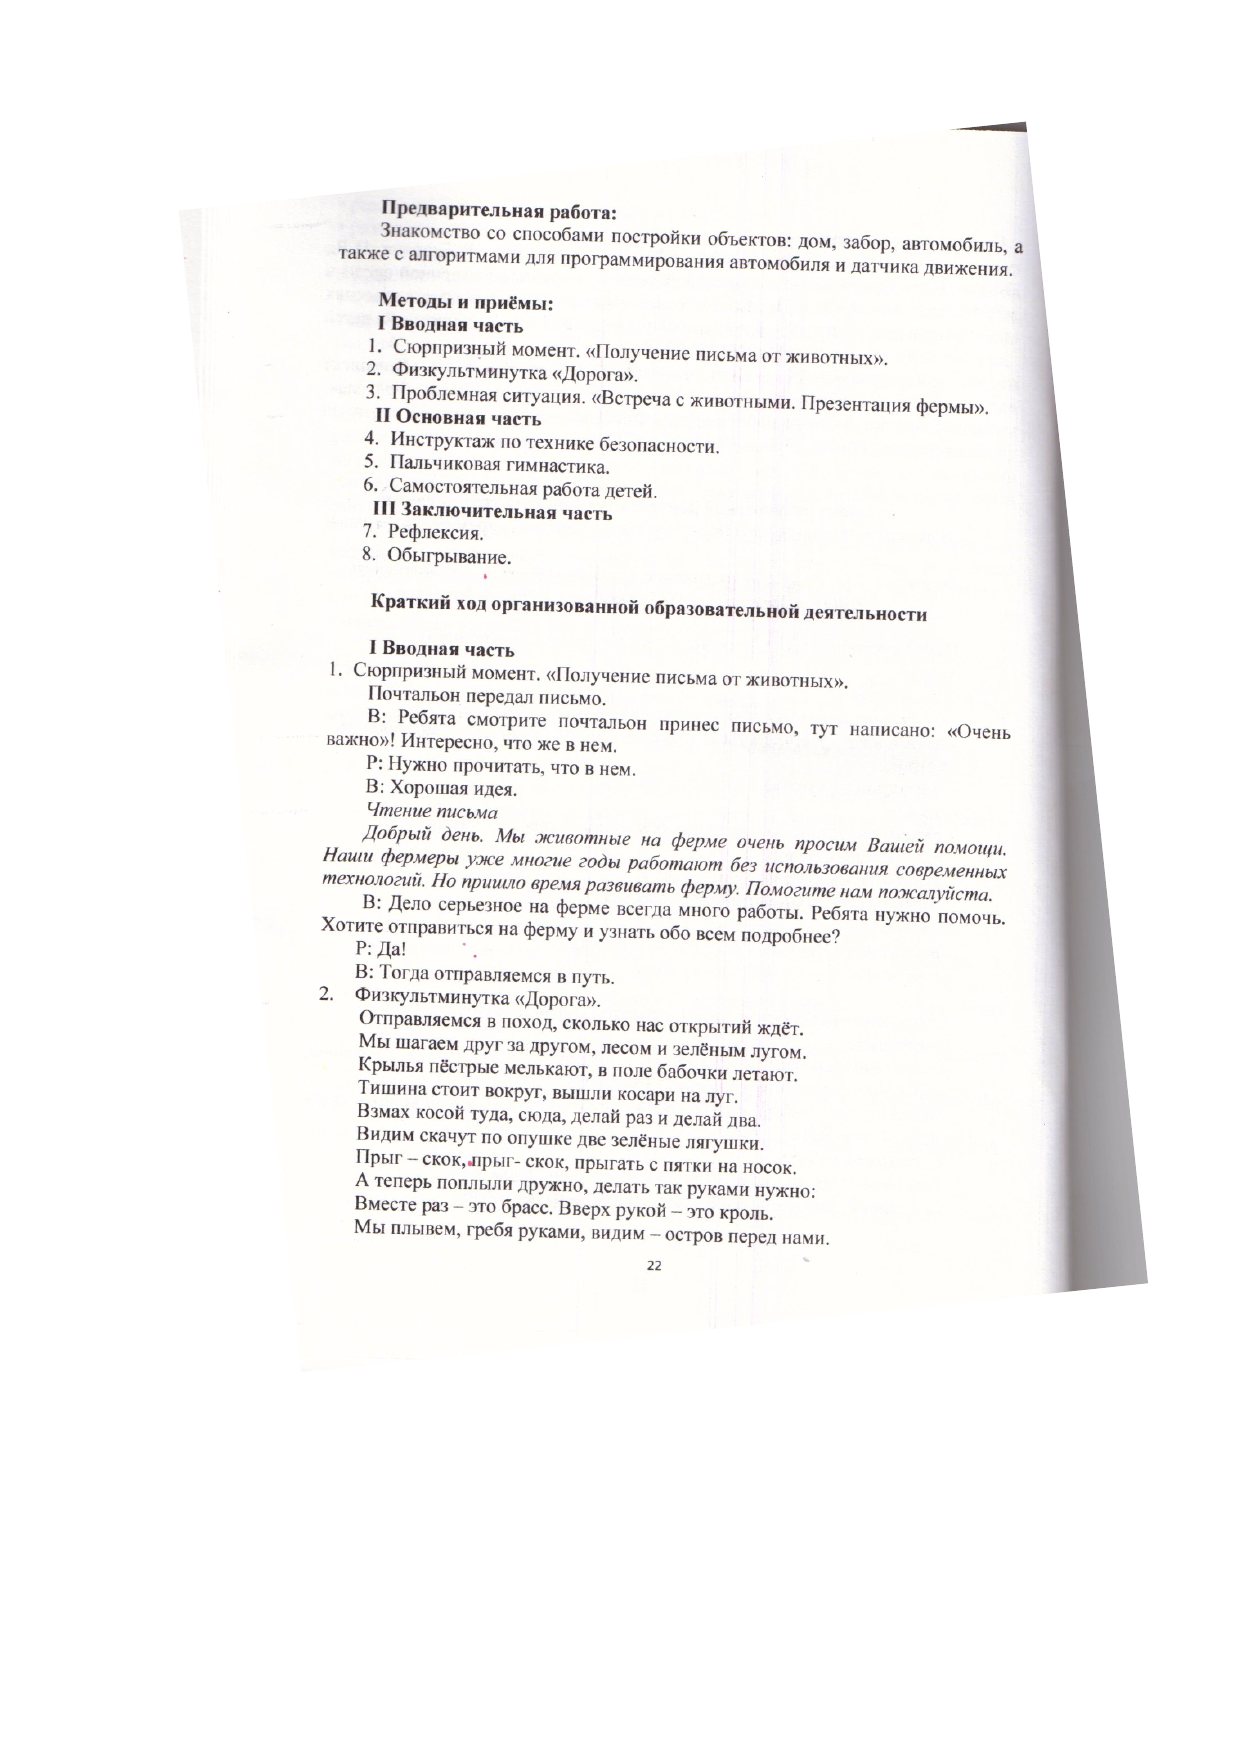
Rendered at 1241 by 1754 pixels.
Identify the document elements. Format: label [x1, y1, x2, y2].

picture [178, 121, 1149, 1373]
